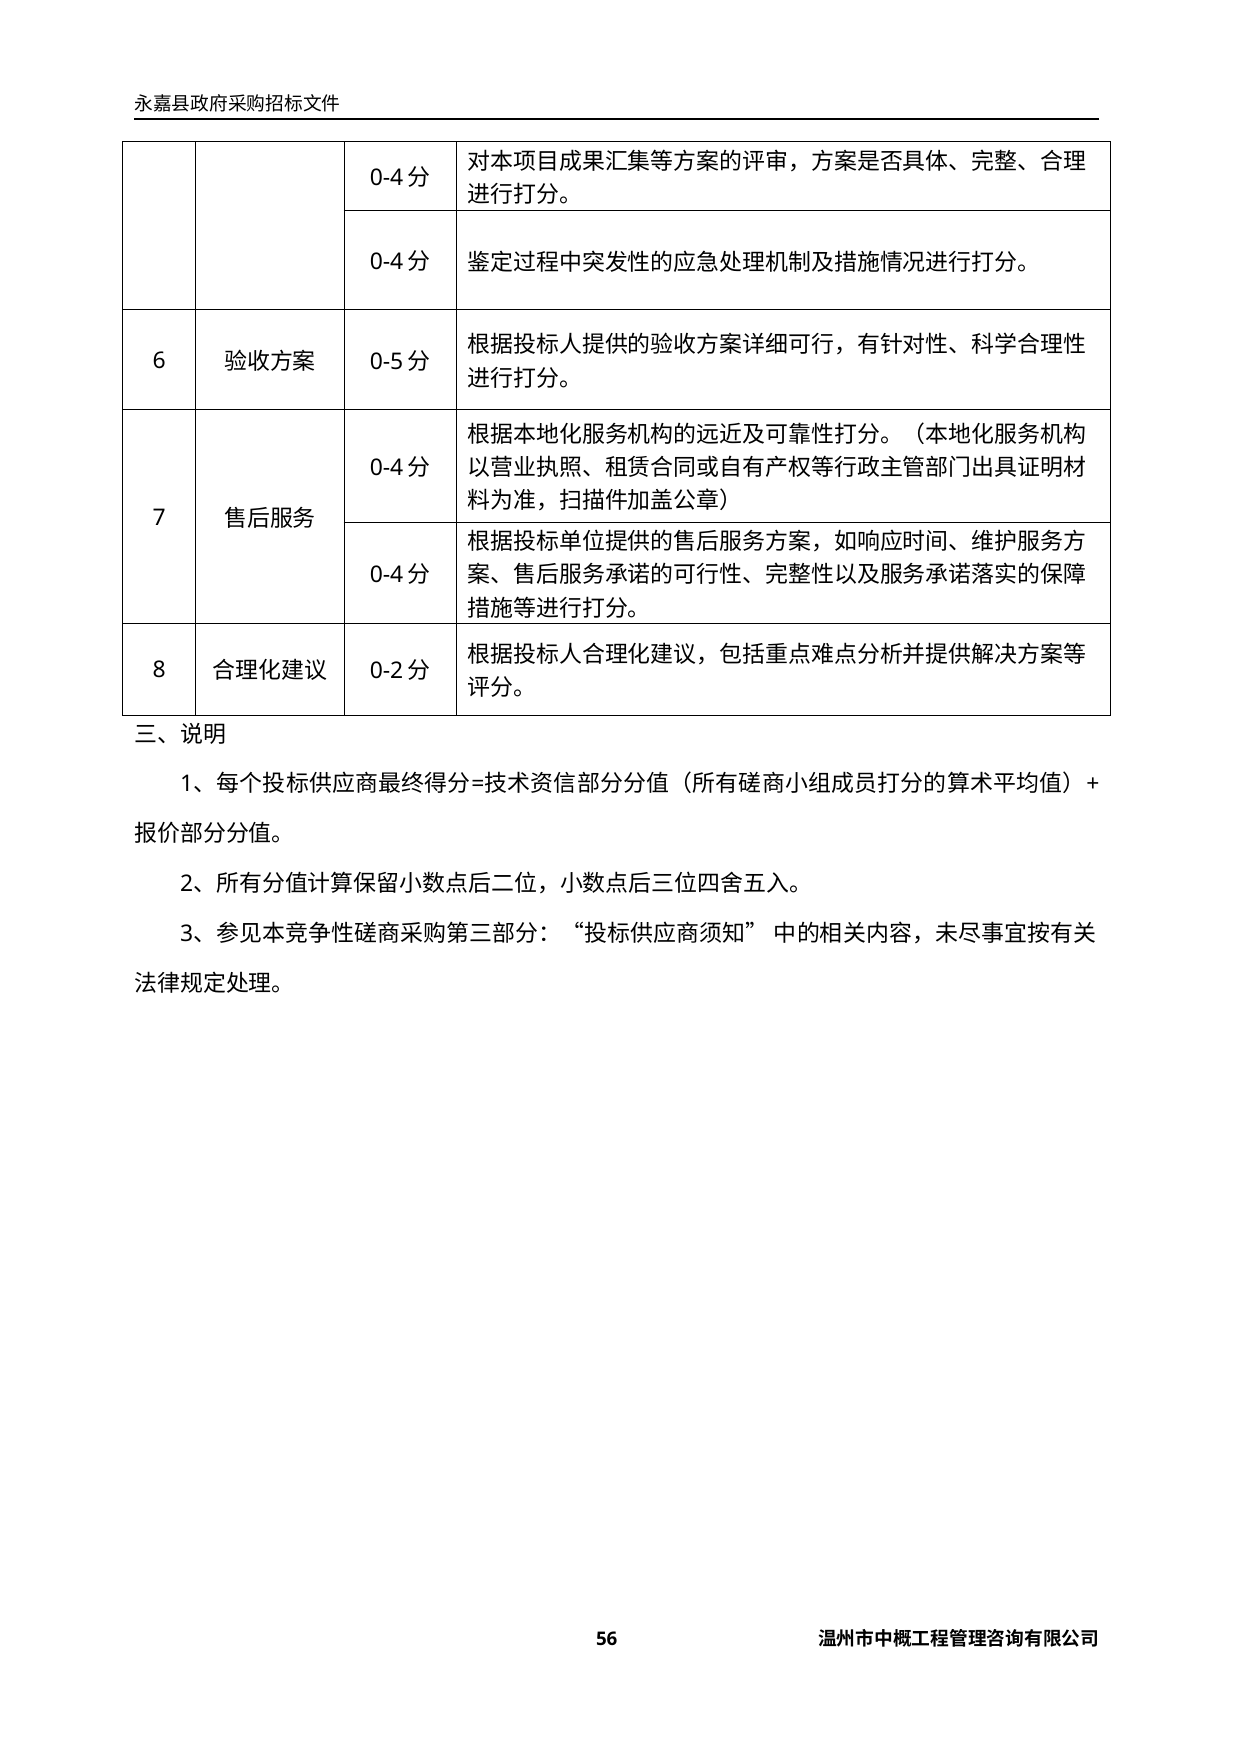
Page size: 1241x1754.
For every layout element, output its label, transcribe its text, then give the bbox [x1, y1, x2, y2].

table_cell 7 [123, 410, 195, 623]
table_cell 0-4分 [345, 410, 456, 522]
table_cell 0-4分 [345, 211, 456, 309]
table_cell 根据投标单位提供的售后服务方案，如响应时间、维护服务方案、售后服务承诺的可行性、完整性以及服务承诺落实的保障措施等进行打分。 [457, 523, 1110, 623]
text 三、说明 [134, 716, 1099, 749]
text 1、每个投标供应商最终得分=技术资信部分分值（所有磋商小组成员打分的算术平均值）+报价部分分值。 [134, 765, 1099, 848]
table_cell 根据投标人提供的验收方案详细可行，有针对性、科学合理性进行打分。 [457, 310, 1110, 409]
table_cell 根据本地化服务机构的远近及可靠性打分。（本地化服务机构以营业执照、租赁合同或自有产权等行政主管部门出具证明材料为准，扫描件加盖公章） [457, 410, 1110, 522]
table_cell 0-5分 [345, 310, 456, 409]
table_cell 8 [123, 624, 195, 714]
table_cell 0-4分 [345, 523, 456, 623]
table_cell 验收方案 [196, 310, 344, 409]
table_cell 根据投标人合理化建议，包括重点难点分析并提供解决方案等评分。 [457, 624, 1110, 714]
table_cell 鉴定过程中突发性的应急处理机制及措施情况进行打分。 [457, 211, 1110, 309]
table_cell 售后服务 [196, 410, 344, 623]
table_cell 6 [123, 310, 195, 409]
table_cell 合理化建议 [196, 624, 344, 714]
table_cell 0-4分 [345, 142, 456, 210]
text 2、所有分值计算保留小数点后二位，小数点后三位四舍五入。 [134, 865, 1099, 898]
table_cell 0-2分 [345, 624, 456, 714]
table_cell 对本项目成果汇集等方案的评审，方案是否具体、完整、合理进行打分。 [457, 142, 1110, 210]
text 3、参见本竞争性磋商采购第三部分：“投标供应商须知” 中的相关内容，未尽事宜按有关法律规定处理。 [134, 915, 1099, 998]
